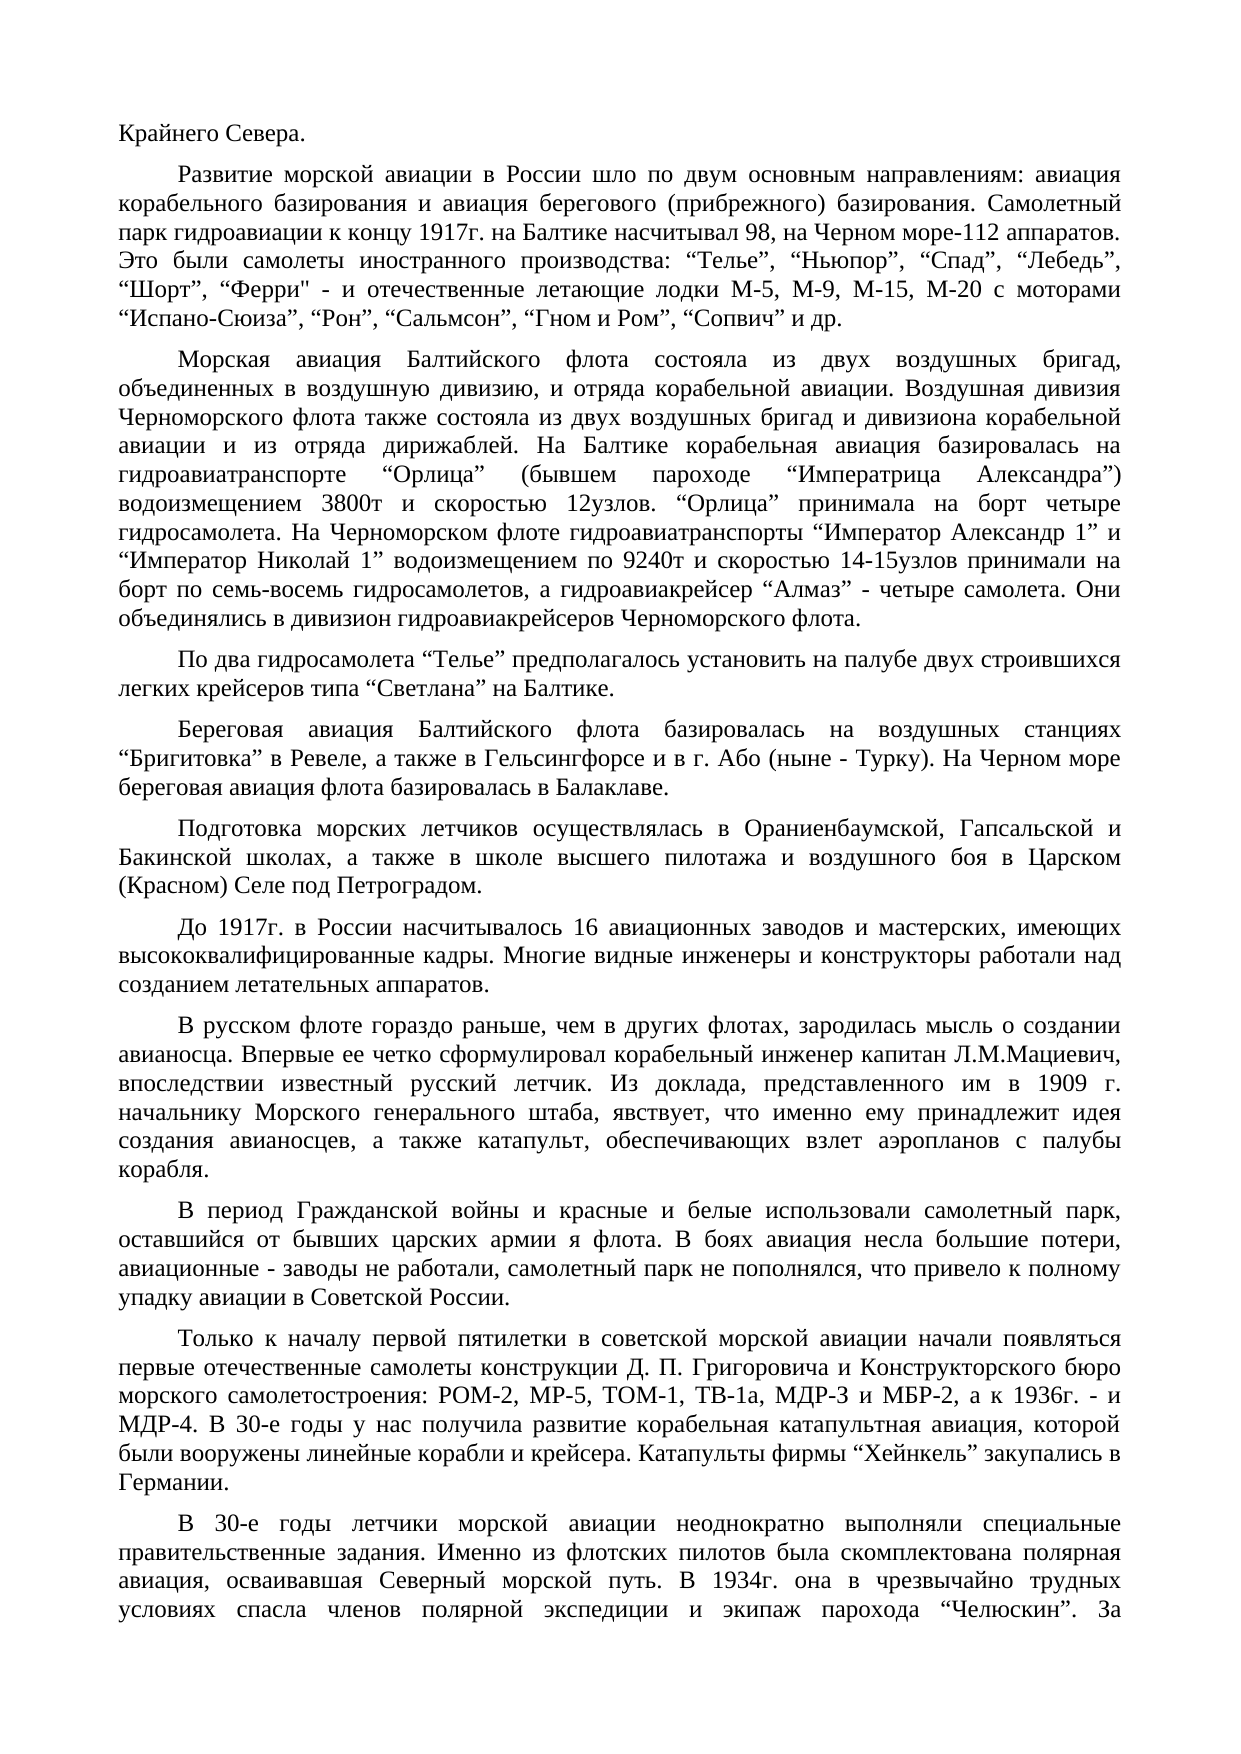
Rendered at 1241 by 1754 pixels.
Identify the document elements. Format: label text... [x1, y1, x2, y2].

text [118, 1508, 1122, 1623]
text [118, 118, 1122, 147]
text Только к началу первой пятилетки в советской морской авиации начали появляться первые отечественные самолеты конструкции Д. П. Григоровича и Конструкторского бюро морского самолетостроения: РОМ-2, МР-5, ТОМ-1, ТВ-1а, МДР-З и МБР-2, а к 1936г. - и МДР-4. В 30-е годы у нас получила развитие корабельная катапультная авиация, которой были вооружены линейные корабли и крейсера. Катапульты фирмы “Хейнкель” закупались в Германии. [118, 1323, 1122, 1496]
text Подготовка морских летчиков осуществлялась в Ораниенбаумской, Гапсальской и Бакинской школах, а также в школе высшего пилотажа и воздушного боя в Царском (Красном) Селе под Петроградом. [118, 813, 1122, 899]
text Береговая авиация Балтийского флота базировалась на воздушных станциях “Бригитовка” в Ревеле, а также в Гельсингфорсе и в г. Або (ныне - Турку). На Черном море береговая авиация флота базировалась в Балаклаве. [118, 714, 1122, 801]
text Развитие морской авиации в России шло по двум основным направлениям: авиация корабельного базирования и авиация берегового (прибрежного) базирования. Самолетный парк гидроавиации к концу 1917г. на Балтике насчитывал 98, на Черном море-112 аппаратов. Это были самолеты иностранного производства: “Телье”, “Ньюпор”, “Спад”, “Лебедь”, “Шорт”, “Ферри" - и отечественные летающие лодки М-5, М-9, М-15, М-20 с моторами “Испано-Сюиза”, “Рон”, “Сальмсон”, “Гном и Ром”, “Сопвич” и др. [118, 159, 1122, 332]
text В русском флоте гораздо раньше, чем в других флотах, зародилась мысль о создании авианосца. Впервые ее четко сформулировал корабельный инженер капитан Л.М.Мациевич, впоследствии известный русский летчик. Из доклада, представленного им в 1909 г. начальнику Морского генерального штаба, явствует, что именно ему принадлежит идея создания авианосцев, а также катапульт, обеспечивающих взлет аэропланов с палубы корабля. [118, 1011, 1122, 1183]
text По два гидросамолета “Телье” предполагалось установить на палубе двух строившихся легких крейсеров типа “Светлана” на Балтике. [118, 644, 1122, 702]
text В период Гражданской войны и красные и белые использовали самолетный парк, оставшийся от бывших царских армии я флота. В боях авиация несла большие потери, авиационные - заводы не работали, самолетный парк не пополнялся, что привело к полному упадку авиации в Советской России. [118, 1196, 1122, 1311]
text Морская авиация Балтийского флота состояла из двух воздушных бригад, объединенных в воздушную дивизию, и отряда корабельной авиации. Воздушная дивизия Черноморского флота также состояла из двух воздушных бригад и дивизиона корабельной авиации и из отряда дирижаблей. На Балтике корабельная авиация базировалась на гидроавиатранспорте “Орлица” (бывшем пароходе “Императрица Александра”) водоизмещением 3800т и скоростью 12узлов. “Орлица” принимала на борт четыре гидросамолета. На Черноморском флоте гидроавиатранспорты “Император Александр 1” и “Император Николай 1” водоизмещением по 9240т и скоростью 14-15узлов принимали на борт по семь-восемь гидросамолетов, а гидроавиакрейсер “Алмаз” - четыре самолета. Они объединялись в дивизион гидроавиакрейсеров Черноморского флота. [118, 344, 1122, 632]
text До 1917г. в России насчитывалось 16 авиационных заводов и мастерских, имеющих высококвалифицированные кадры. Многие видные инженеры и конструкторы работали над созданием летательных аппаратов. [118, 912, 1122, 998]
